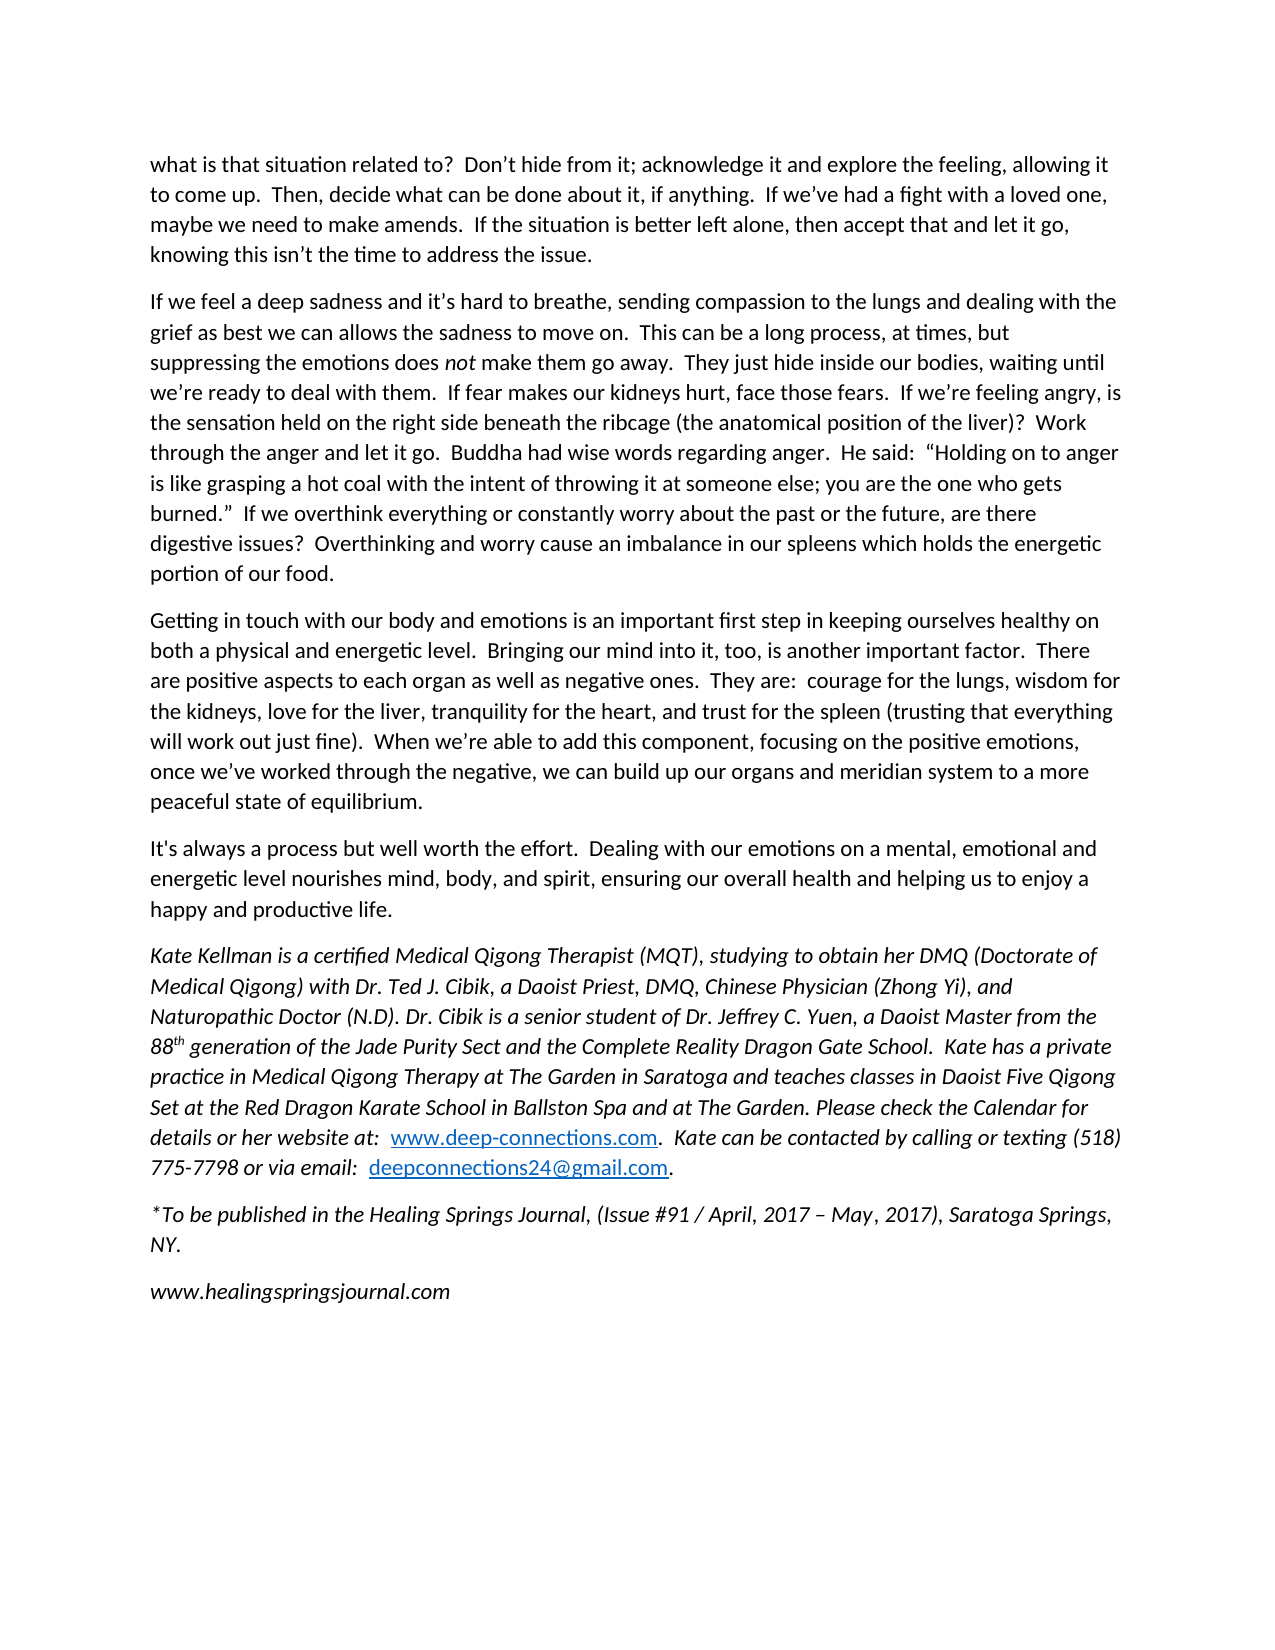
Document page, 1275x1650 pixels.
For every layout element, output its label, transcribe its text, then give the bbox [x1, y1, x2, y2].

text It's always a process but well worth the effort. Dealing with our emotions on a mental, emotional and energetic level nourishes mind, body, and spirit, ensuring our overall health and helping us to enjoy a happy and productive life. [150, 834, 1125, 923]
text Kate Kellman is a certified Medical Qigong Therapist (MQT), studying to obtain her DMQ (Doctorate of Medical Qigong) with Dr. Ted J. Cibik, a Daoist Priest, DMQ, Chinese Physician (Zhong Yi), and Naturopathic Doctor (N.D). Dr. Cibik is a senior student of Dr. Jeffrey C. Yuen, a Daoist Master from the 88th generation of the Jade Purity Sect and the Complete Reality Dragon Gate School. Kate has a private practice in Medical Qigong Therapy at The Garden in Saratoga and teaches classes in Daoist Five Qigong Set at the Red Dragon Karate School in Ballston Spa and at The Garden. Please check the Calendar for details or her website at: www.deep-connections.com. Kate can be contacted by calling or texting (518) 775-7798 or via email: deepconnections24@gmail.com. [150, 942, 1125, 1181]
text Getting in touch with our body and emotions is an important first step in keeping ourselves healthy on both a physical and energetic level. Bringing our mind into it, too, is another important factor. There are positive aspects to each organ as well as negative ones. They are: courage for the lungs, wisdom for the kidneys, love for the liver, tranquility for the heart, and trust for the spleen (trusting that everything will work out just fine). When we’re able to add this component, focusing on the positive emotions, once we’ve worked through the negative, we can build up our organs and meridian system to a more peaceful state of equilibrium. [150, 606, 1125, 816]
text If we feel a deep sadness and it’s hard to breathe, sending compassion to the lungs and dealing with the grief as best we can allows the sadness to move on. This can be a long process, at times, but suppressing the emotions does not make them go away. They just hide inside our bodies, waiting until we’re ready to deal with them. If fear makes our kidneys hurt, face those fears. If we’re feeling angry, is the sensation held on the right side beneath the ribcage (the anatomical position of the liver)? Work through the anger and let it go. Buddha had wise words regarding anger. He said: “Holding on to anger is like grasping a hot coal with the intent of throwing it at someone else; you are the one who gets burned.” If we overthink everything or constantly worry about the past or the future, are there digestive issues? Overthinking and worry cause an imbalance in our spleens which holds the energetic portion of our food. [150, 287, 1125, 587]
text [150, 150, 1125, 269]
text www.healingspringsjournal.com [150, 1277, 1125, 1305]
text *To be published in the Healing Springs Journal, (Issue #91 / April, 2017 – May, 2017), Saratoga Springs, NY. [150, 1200, 1125, 1258]
